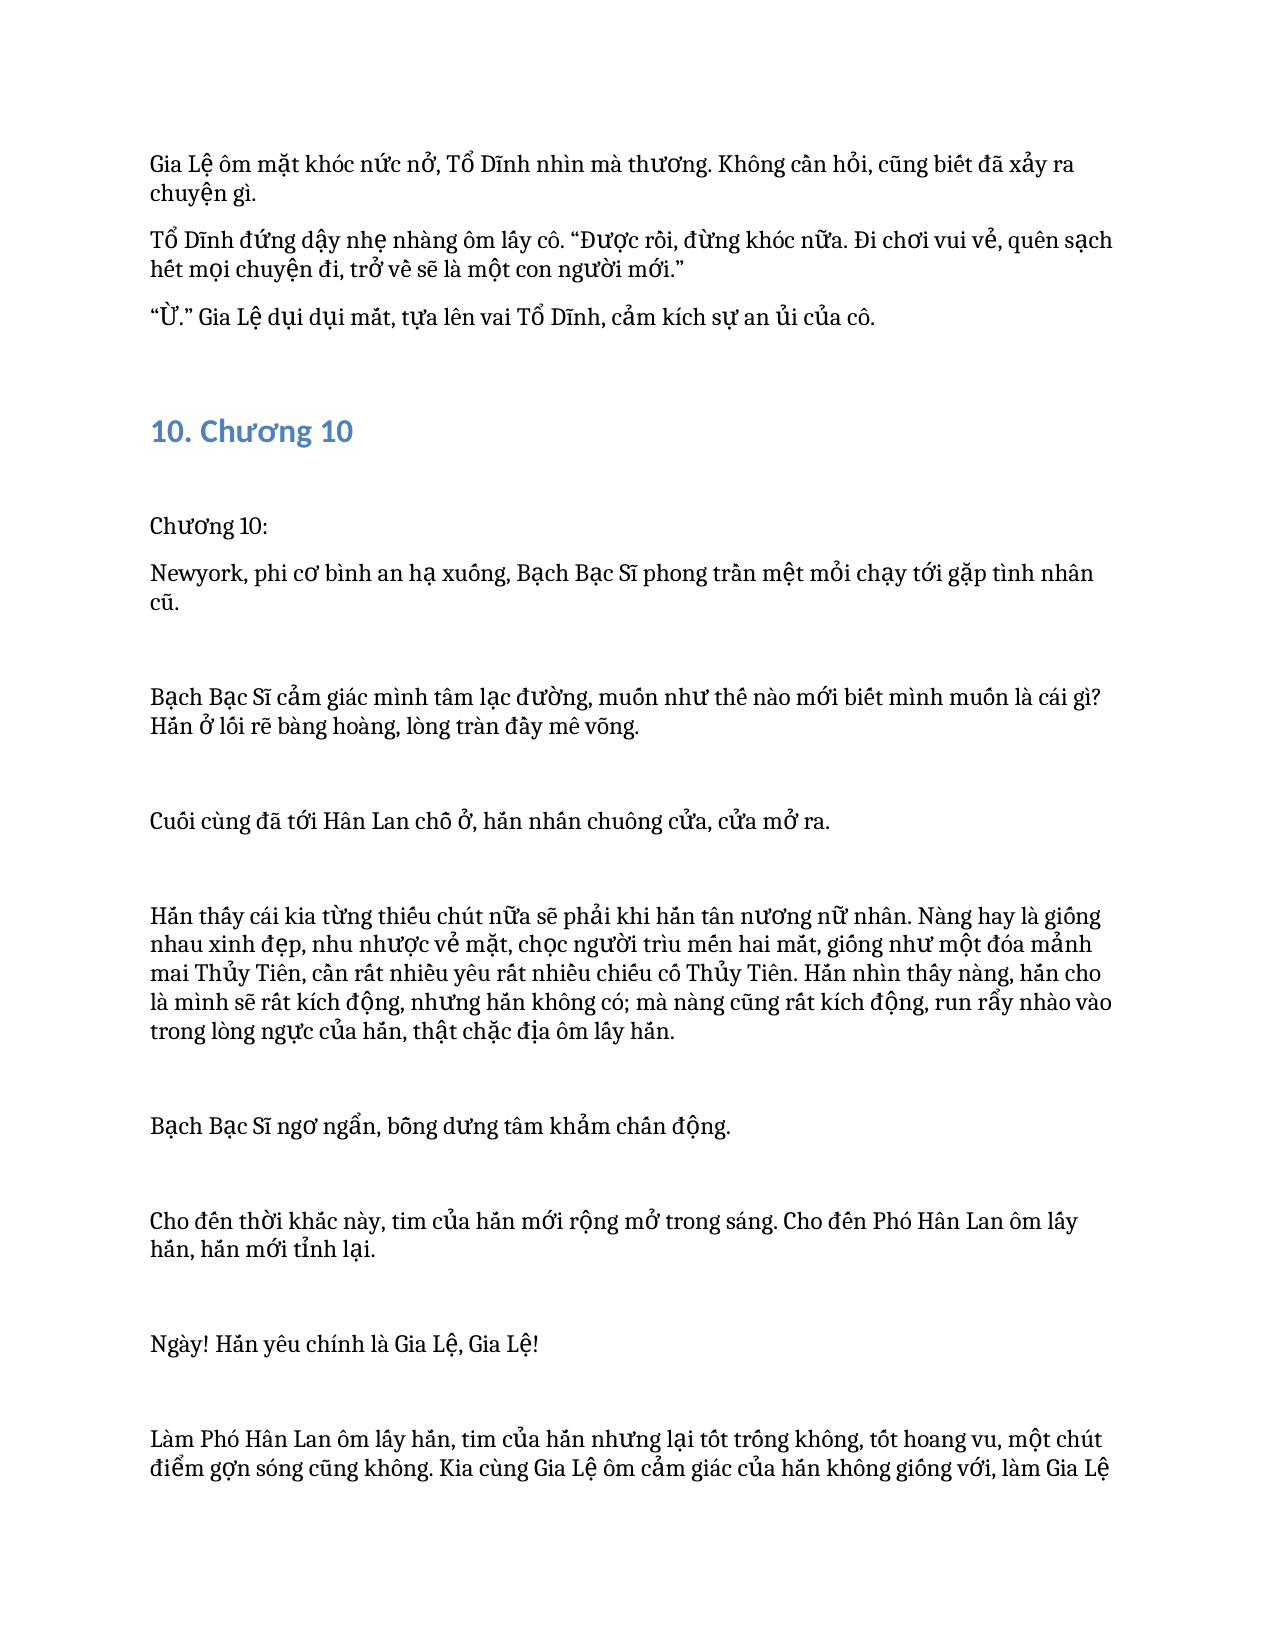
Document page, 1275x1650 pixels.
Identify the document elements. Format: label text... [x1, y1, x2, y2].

text Bạch Bạc Sĩ cảm giác mình tâm lạc đường, muốn như thế nào mới biết mình muốn là cái gì? Hắn ở lối rẽ bàng hoàng, lòng tràn đầy mê võng. [150, 683, 1125, 740]
subtitle 10. Chương 10 [150, 409, 1125, 450]
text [150, 1425, 1125, 1483]
text Ngày! Hắn yêu chính là Gia Lệ, Gia Lệ! [150, 1330, 1125, 1359]
text Newyork, phi cơ bình an hạ xuống, Bạch Bạc Sĩ phong trần mệt mỏi chạy tới gặp tình nhân cũ. [150, 559, 1125, 617]
text Hắn thấy cái kia từng thiếu chút nữa sẽ phải khi hắn tân nương nữ nhân. Nàng hay là giống nhau xinh đẹp, nhu nhược vẻ mặt, chọc người trìu mến hai mắt, giống như một đóa mảnh mai Thủy Tiên, cần rất nhiều yêu rất nhiều chiếu cố Thủy Tiên. Hắn nhìn thấy nàng, hắn cho là mình sẽ rất kích động, nhưng hắn không có; mà nàng cũng rất kích động, run rẩy nhào vào trong lòng ngực của hắn, thật chặc địa ôm lấy hắn. [150, 902, 1125, 1045]
text Gia Lệ ôm mặt khóc nức nở, Tổ Dĩnh nhìn mà thương. Không cần hỏi, cũng biết đã xảy ra chuyện gì. [150, 150, 1125, 207]
text “Ừ.” Gia Lệ dụi dụi mắt, tựa lên vai Tổ Dĩnh, cảm kích sự an ủi của cô. [150, 302, 1125, 389]
text Bạch Bạc Sĩ ngơ ngẩn, bỗng dưng tâm khảm chấn động. [150, 1112, 1125, 1140]
text Cuối cùng đã tới Hân Lan chỗ ở, hắn nhấn chuông cửa, cửa mở ra. [150, 807, 1125, 835]
text Cho đến thời khắc này, tim của hắn mới rộng mở trong sáng. Cho đến Phó Hân Lan ôm lấy hắn, hắn mới tỉnh lại. [150, 1207, 1125, 1264]
text Tổ Dĩnh đứng dậy nhẹ nhàng ôm lấy cô. “Được rồi, đừng khóc nữa. Đi chơi vui vẻ, quên sạch hết mọi chuyện đi, trở về sẽ là một con người mới.” [150, 226, 1125, 284]
text Chương 10: [150, 454, 1125, 540]
